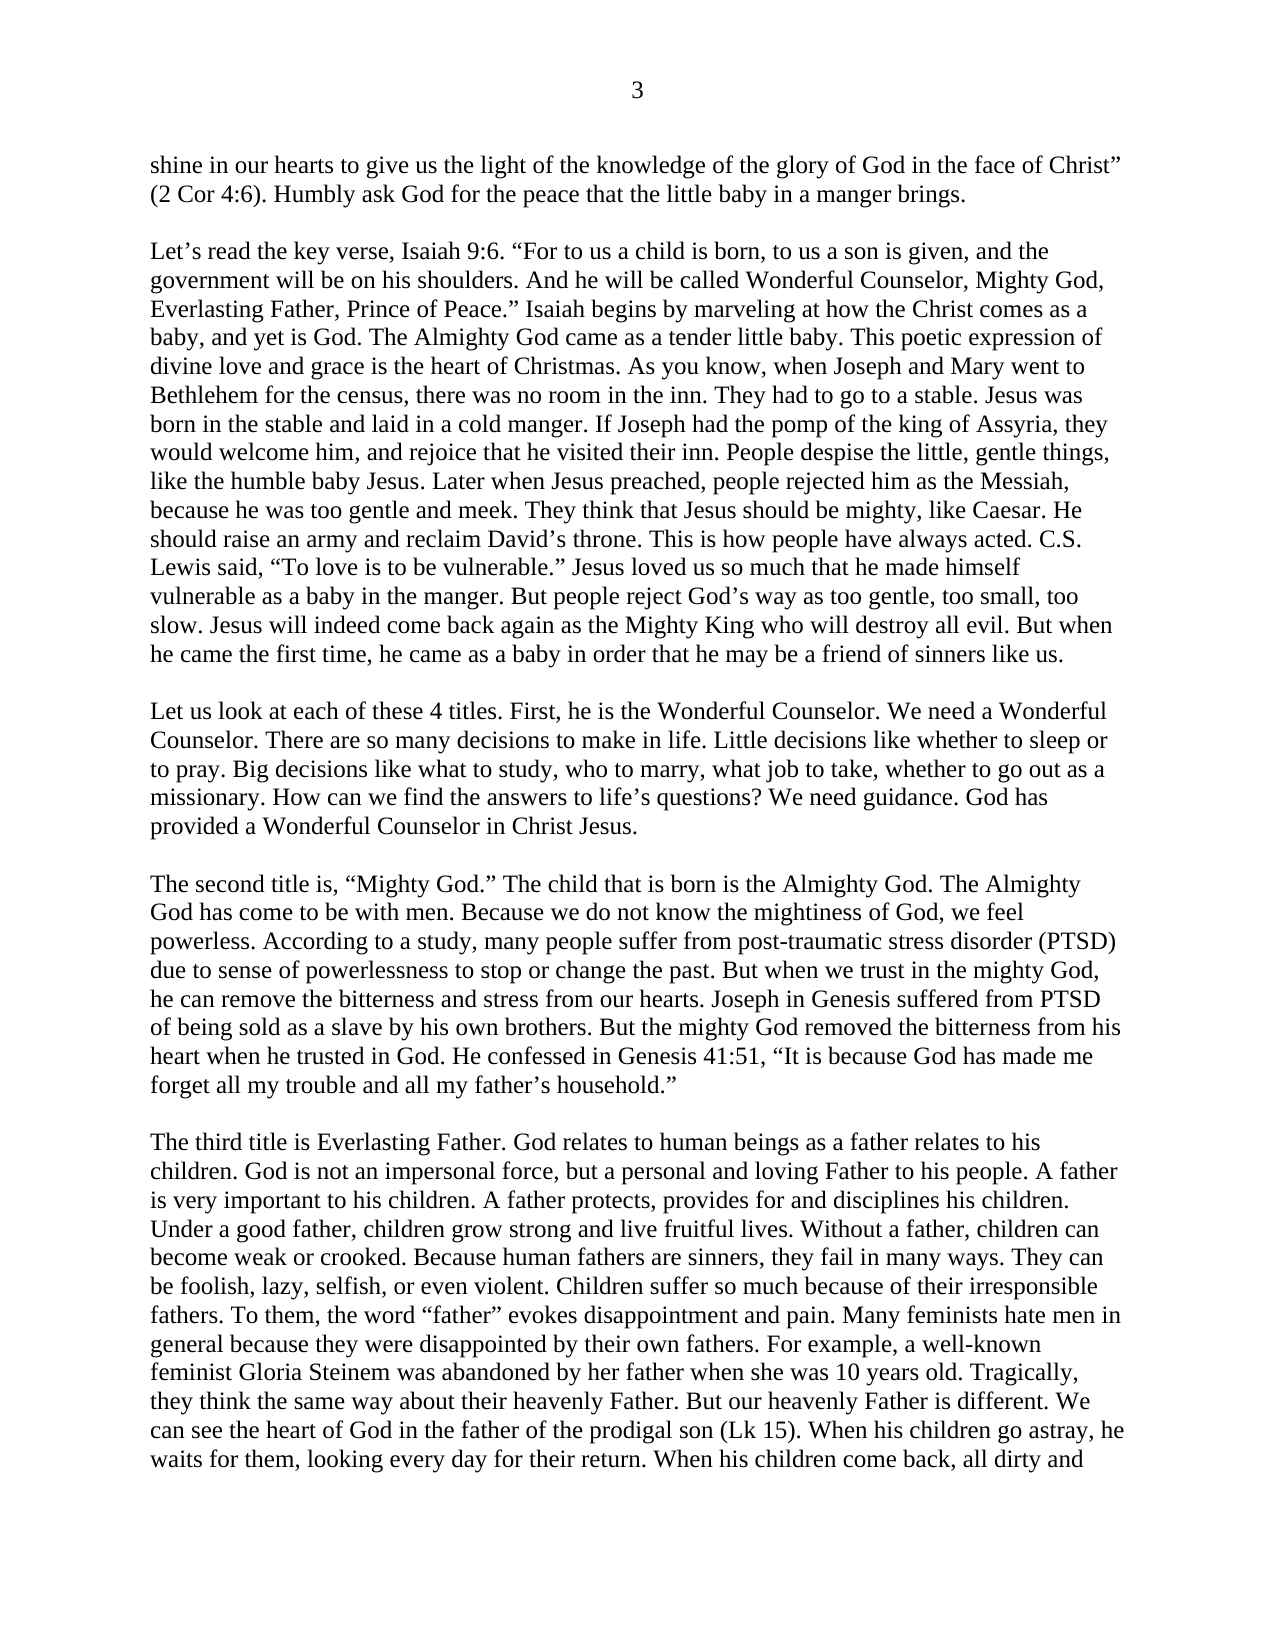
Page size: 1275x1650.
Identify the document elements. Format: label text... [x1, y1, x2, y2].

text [150, 150, 1125, 207]
text The second title is, “Mighty God.” The child that is born is the Almighty God. The Almighty God has come to be with men. Because we do not know the mightiness of God, we feel powerless. According to a study, many people suffer from post-traumatic stress disorder (PTSD) due to sense of powerlessness to stop or change the past. But when we trust in the mighty God, he can remove the bitterness and stress from our hearts. Joseph in Genesis suffered from PTSD of being sold as a slave by his own brothers. But the mighty God removed the bitterness from his heart when he trusted in God. He confessed in Genesis 41:51, “It is because God has made me forget all my trouble and all my father’s household.” [150, 869, 1125, 1099]
text Let’s read the key verse, Isaiah 9:6. “For to us a child is born, to us a son is given, and the government will be on his shoulders. And he will be called Wonderful Counselor, Mighty God, Everlasting Father, Prince of Peace.” Isaiah begins by marveling at how the Christ comes as a baby, and yet is God. The Almighty God came as a tender little baby. This poetic expression of divine love and grace is the heart of Christmas. As you know, when Joseph and Mary went to Bethlehem for the census, there was no room in the inn. They had to go to a stable. Jesus was born in the stable and laid in a cold manger. If Joseph had the pomp of the king of Assyria, they would welcome him, and rejoice that he visited their inn. People despise the little, gentle things, like the humble baby Jesus. Later when Jesus preached, people rejected him as the Messiah, because he was too gentle and meek. They think that Jesus should be mighty, like Caesar. He should raise an army and reclaim David’s throne. This is how people have always acted. C.S. Lewis said, “To love is to be vulnerable.” Jesus loved us so much that he made himself vulnerable as a baby in the manger. But people reject God’s way as too gentle, too small, too slow. Jesus will indeed come back again as the Mighty King who will destroy all evil. But when he came the first time, he came as a baby in order that he may be a friend of sinners like us. [150, 236, 1125, 667]
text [150, 1127, 1125, 1472]
text Let us look at each of these 4 titles. First, he is the Wonderful Counselor. We need a Wonderful Counselor. There are so many decisions to make in life. Little decisions like whether to sleep or to pray. Big decisions like what to study, who to marry, what job to take, whether to go out as a missionary. How can we find the answers to life’s questions? We need guidance. God has provided a Wonderful Counselor in Christ Jesus. [150, 696, 1125, 840]
